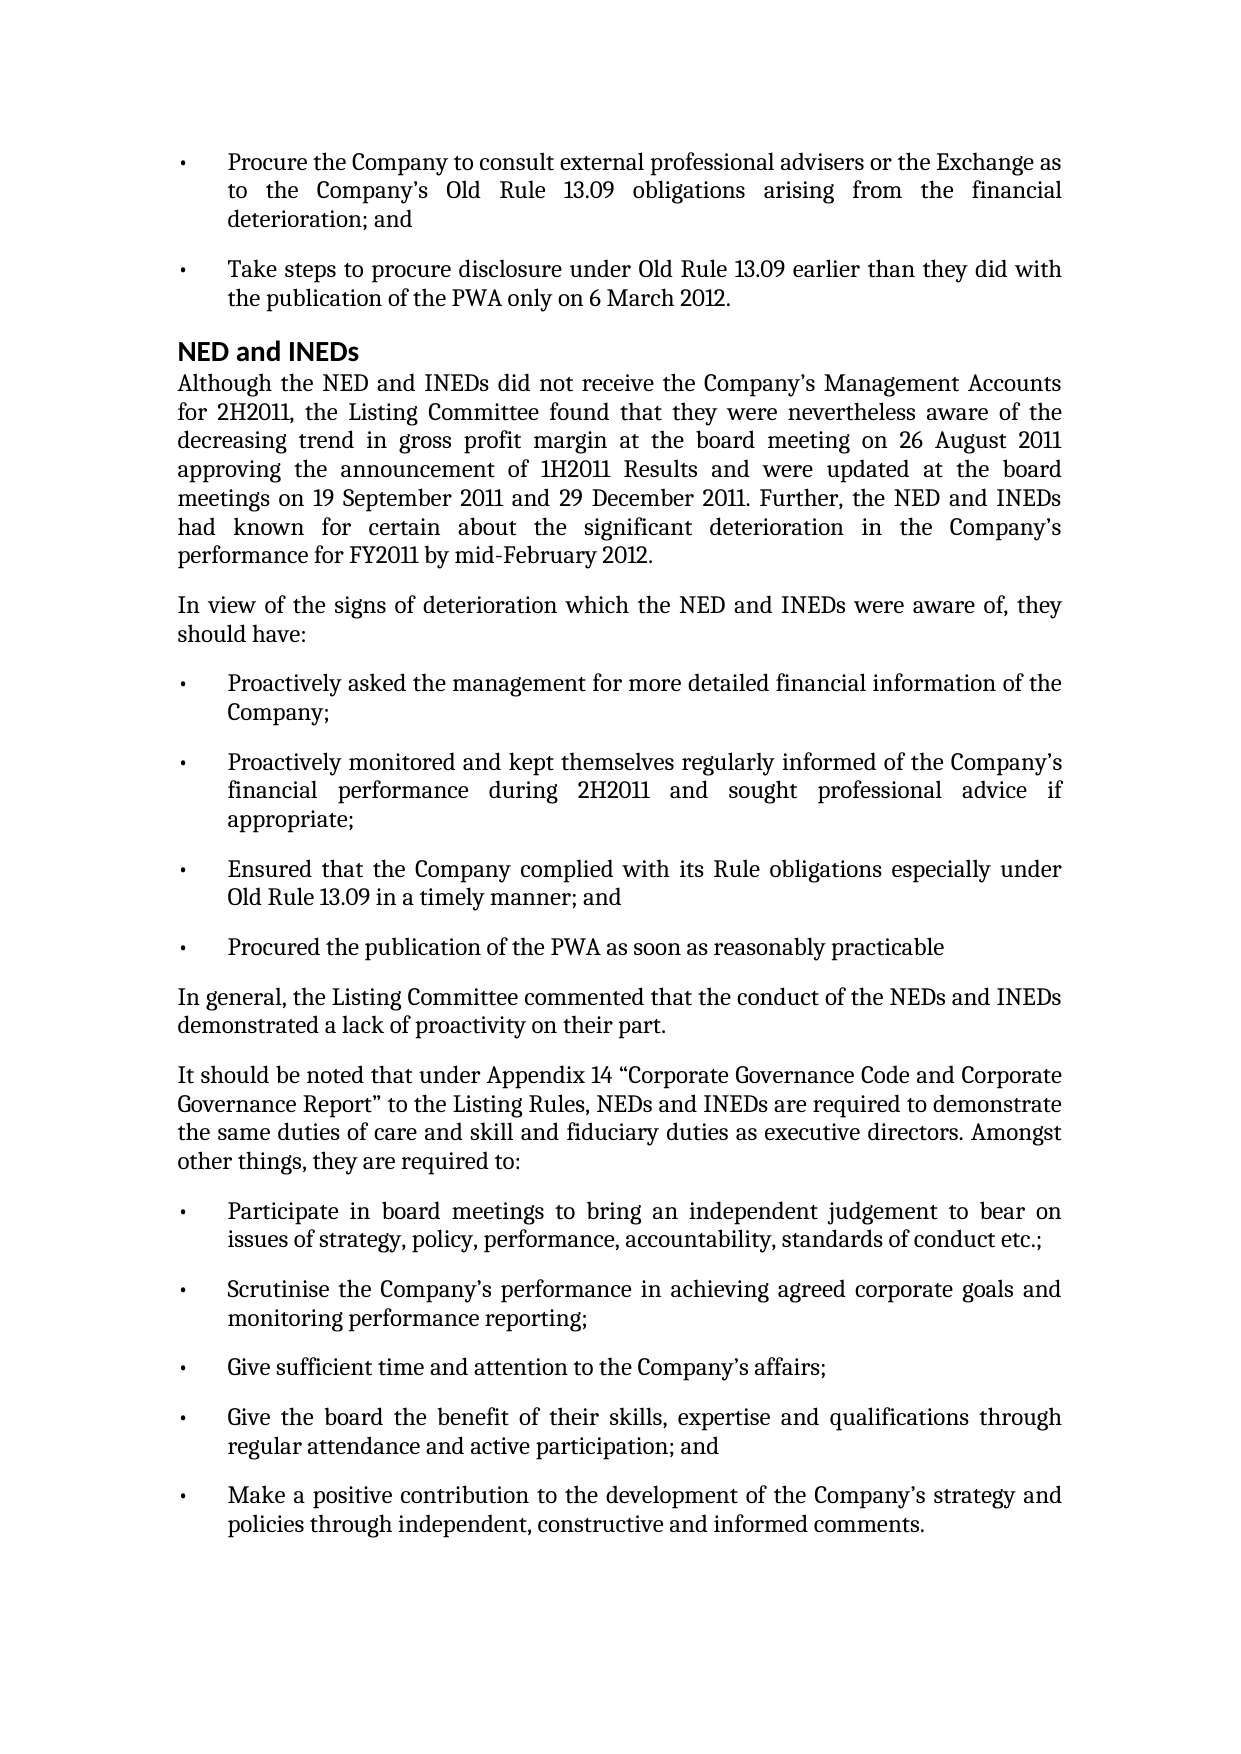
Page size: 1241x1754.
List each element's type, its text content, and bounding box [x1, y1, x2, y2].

list Take steps to procure disclosure under Old Rule 13.09 earlier than they did with the publication of the PWA only on 6 March 2012. [177, 255, 1063, 312]
text In view of the signs of deterioration which the NED and INEDs were aware of, they should have: [177, 591, 1063, 648]
text Although the NED and INEDs did not receive the Company’s Management Accounts for 2H2011, the Listing Committee found that they were nevertheless aware of the decreasing trend in gross profit margin at the board meeting on 26 August 2011 approving the announcement of 1H2011 Results and were updated at the board meetings on 19 September 2011 and 29 December 2011. Further, the NED and INEDs had known for certain about the significant deterioration in the Company’s performance for FY2011 by mid-February 2012. [177, 369, 1063, 570]
list Give the board the benefit of their skills, expertise and qualifications through regular attendance and active participation; and [177, 1403, 1063, 1460]
list Proactively asked the management for more detailed financial information of the Company; [177, 669, 1063, 727]
list Procured the publication of the PWA as soon as reasonably practicable [177, 933, 1063, 962]
text In general, the Listing Committee commented that the conduct of the NEDs and INEDs demonstrated a lack of proactivity on their part. [177, 982, 1063, 1040]
list Procure the Company to consult external professional advisers or the Exchange as to the Company’s Old Rule 13.09 obligations arising from the financial deterioration; and [177, 148, 1063, 234]
list Ensured that the Company complied with its Rule obligations especially under Old Rule 13.09 in a timely manner; and [177, 854, 1063, 912]
list Give sufficient time and attention to the Company’s affairs; [177, 1353, 1063, 1382]
subtitle NED and INEDs [177, 333, 1063, 369]
text It should be noted that under Appendix 14 “Corporate Governance Code and Corporate Governance Report” to the Listing Rules, NEDs and INEDs are required to demonstrate the same duties of care and skill and fiduciary duties as executive directors. Amongst other things, they are required to: [177, 1061, 1063, 1176]
list Participate in board meetings to bring an independent judgement to bear on issues of strategy, policy, performance, accountability, standards of conduct etc.; [177, 1197, 1063, 1254]
list Proactively monitored and kept themselves regularly informed of the Company’s financial performance during 2H2011 and sought professional advice if appropriate; [177, 747, 1063, 834]
list Make a positive contribution to the development of the Company’s strategy and policies through independent, constructive and informed comments. [177, 1481, 1063, 1539]
list Scrutinise the Company’s performance in achieving agreed corporate goals and monitoring performance reporting; [177, 1275, 1063, 1332]
